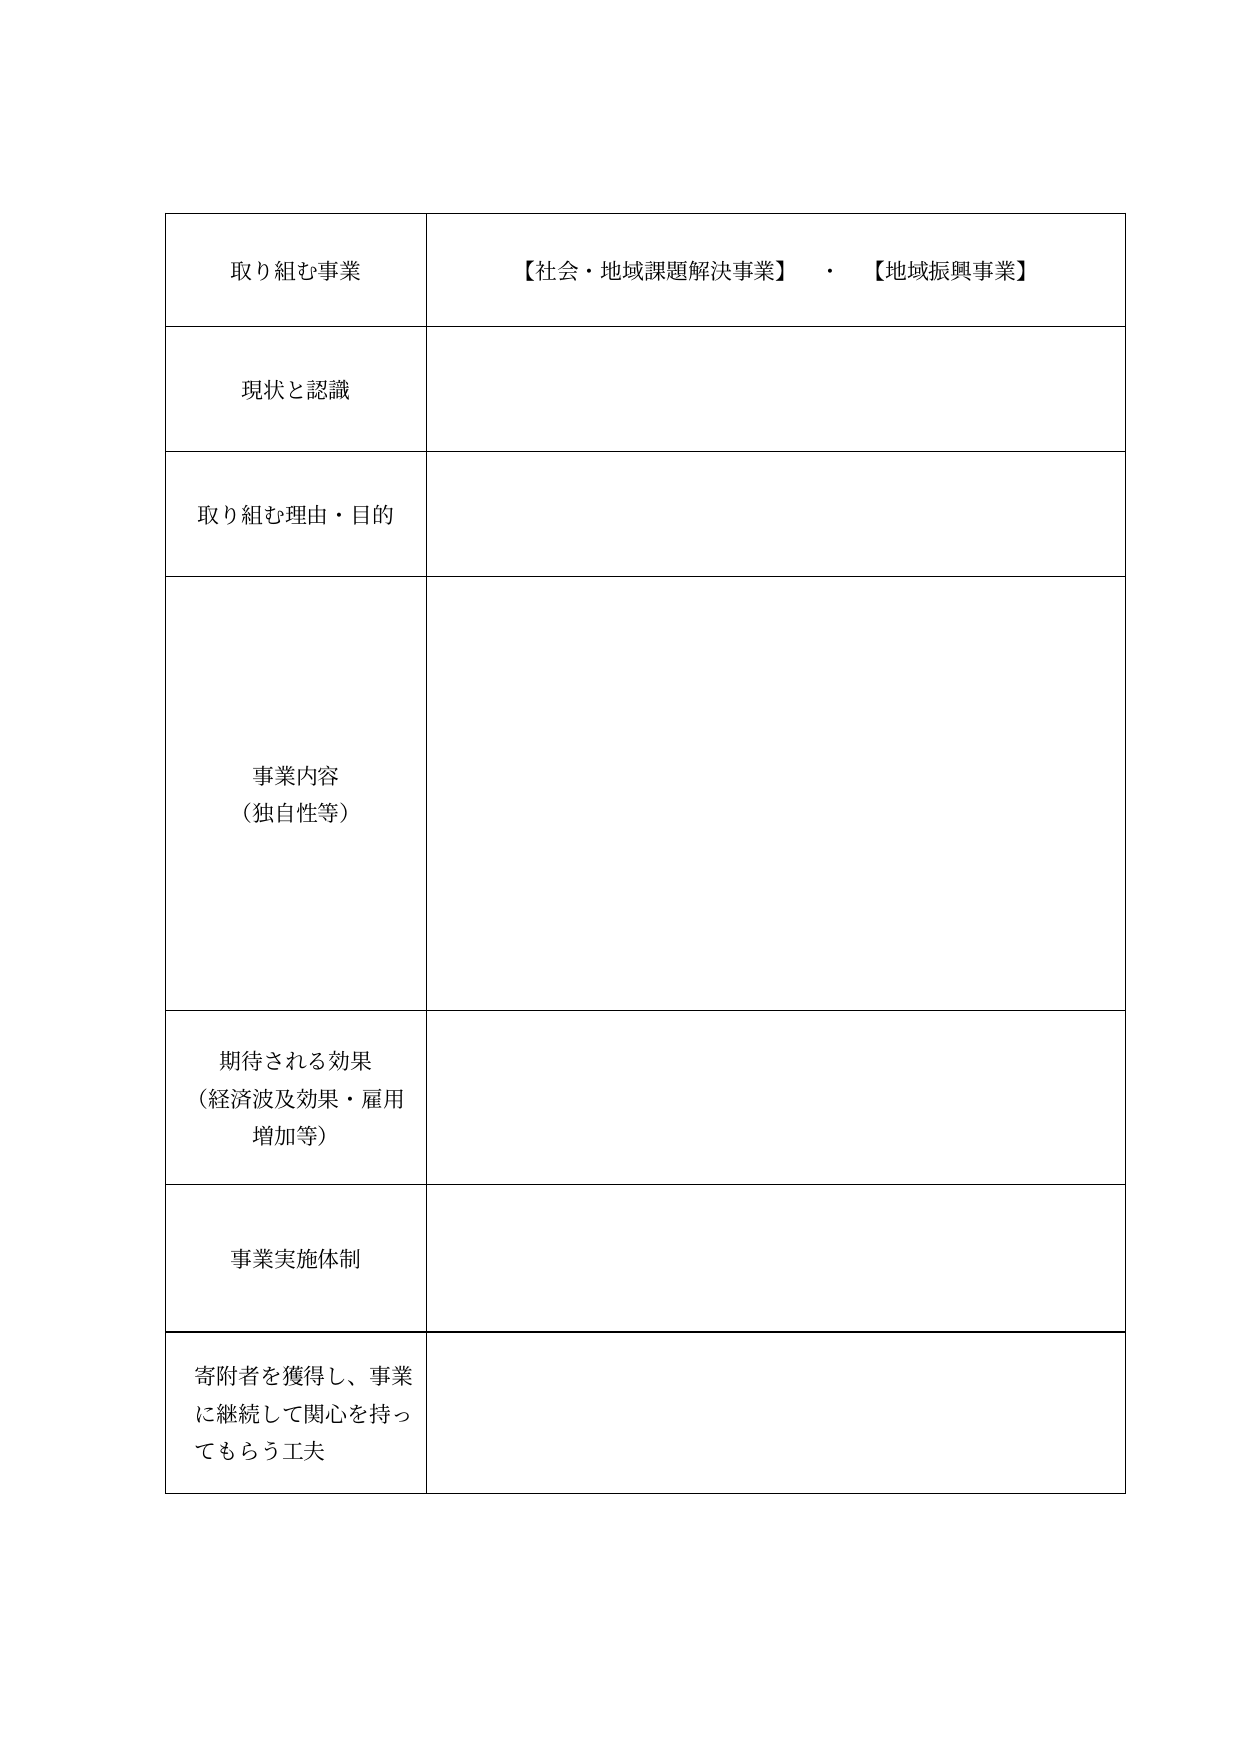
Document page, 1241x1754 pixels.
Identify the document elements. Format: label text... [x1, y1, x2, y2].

table_cell 事業内容 （独自性等） [166, 577, 426, 1010]
table_cell 期待される効果 （経済波及効果・雇用増加等） [166, 1011, 426, 1184]
table_cell [427, 327, 1125, 451]
table_cell 現状と認識 [166, 327, 426, 451]
table_cell [427, 577, 1125, 1010]
table_cell 【社会・地域課題解決事業】 ・ 【地域振興事業】 [427, 214, 1125, 326]
table_cell [427, 1011, 1125, 1184]
table_cell [427, 1185, 1125, 1331]
table_cell 事業実施体制 [166, 1185, 426, 1331]
table_cell [427, 452, 1125, 576]
table_cell [427, 1333, 1125, 1493]
table_cell 取り組む事業 [166, 214, 426, 326]
table_cell 寄附者を獲得し、事業に継続して関心を持ってもらう工夫 [166, 1333, 426, 1493]
table_cell 取り組む理由・目的 [166, 452, 426, 576]
